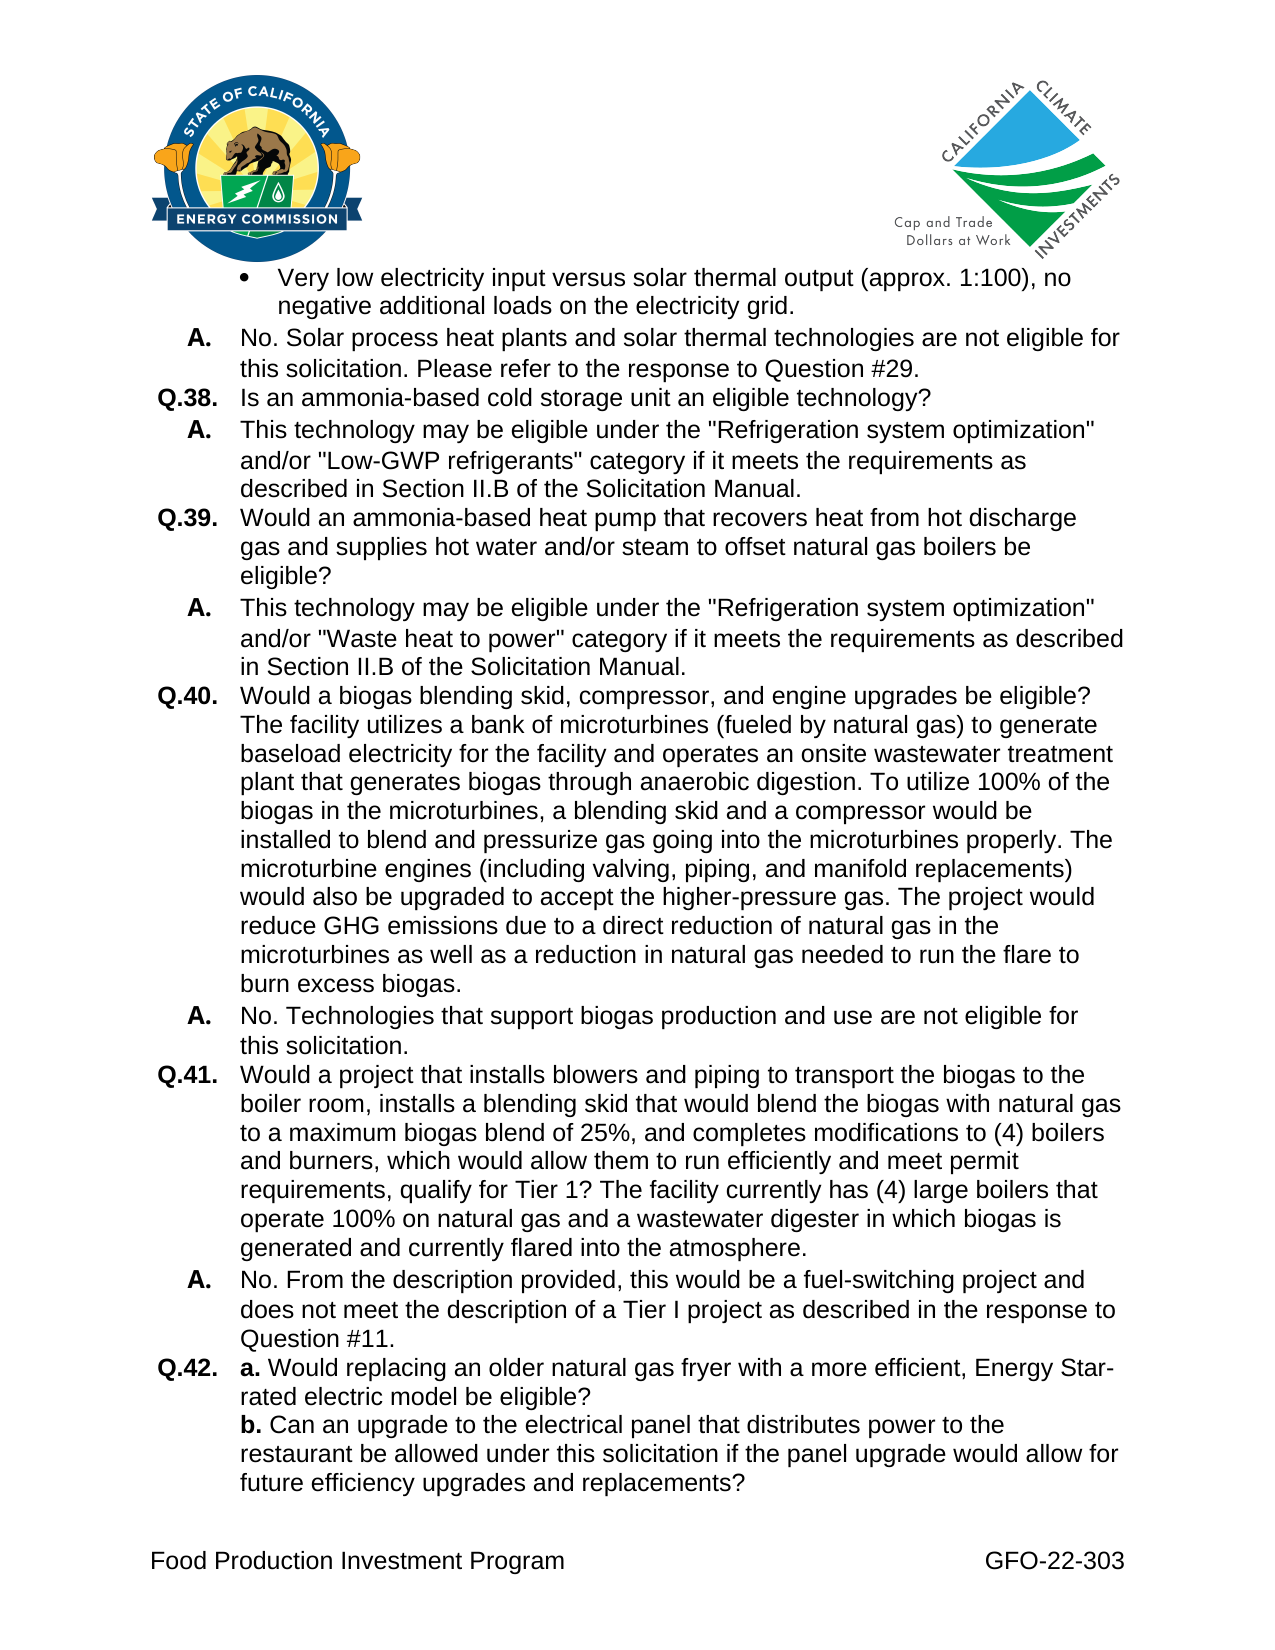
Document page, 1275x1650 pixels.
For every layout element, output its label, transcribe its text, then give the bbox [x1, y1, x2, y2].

list No. Technologies that support biogas production and use are not eligible for this solicitation. [187, 997, 1125, 1060]
list Very low electricity input versus solar thermal output (approx. 1:100), no negative additional loads on the electricity grid. [240, 262, 1125, 320]
list Would an ammonia-based heat pump that recovers heat from hot discharge gas and supplies hot water and/or steam to offset natural gas boilers be eligible? [187, 503, 1125, 589]
picture [150, 75, 364, 263]
list b. Can an upgrade to the electrical panel that distributes power to the restaurant be allowed under this solicitation if the panel upgrade would allow for future efficiency upgrades and replacements? [240, 1410, 1125, 1497]
picture [886, 75, 1125, 263]
list Would a biogas blending skid, compressor, and engine upgrades be eligible? [187, 681, 1125, 710]
list The facility utilizes a bank of microturbines (fueled by natural gas) to generate baseload electricity for the facility and operates an onsite wastewater treatment plant that generates biogas through anaerobic digestion. To utilize 100% of the biogas in the microturbines, a blending skid and a compressor would be installed to blend and pressurize gas going into the microturbines properly. The microturbine engines (including valving, piping, and manifold replacements) would also be upgraded to accept the higher-pressure gas. The project would reduce GHG emissions due to a direct reduction of natural gas in the microturbines as well as a reduction in natural gas needed to run the flare to burn excess biogas. [240, 710, 1125, 997]
list a. Would replacing an older natural gas fryer with a more efficient, Energy Star-rated electric model be eligible? [187, 1353, 1125, 1410]
list No. From the description provided, this would be a fuel-switching project and does not meet the description of a Tier I project as described in the response to Question #11. [187, 1261, 1125, 1353]
list Would a project that installs blowers and piping to transport the biogas to the boiler room, installs a blending skid that would blend the biogas with natural gas to a maximum biogas blend of 25%, and completes modifications to (4) boilers and burners, which would allow them to run efficiently and meet permit requirements, qualify for Tier 1? The facility currently has (4) large boilers that operate 100% on natural gas and a wastewater digester in which biogas is generated and currently flared into the atmosphere. [187, 1060, 1125, 1261]
list No. Solar process heat plants and solar thermal technologies are not eligible for this solicitation. Please refer to the response to Question #29. [187, 320, 1125, 383]
list Is an ammonia-based cold storage unit an eligible technology? [187, 383, 1125, 412]
list This technology may be eligible under the "Refrigeration system optimization" and/or "Waste heat to power" category if it meets the requirements as described in Section II.B of the Solicitation Manual. [187, 589, 1125, 681]
list This technology may be eligible under the "Refrigeration system optimization" and/or "Low-GWP refrigerants" category if it meets the requirements as described in Section II.B of the Solicitation Manual. [187, 412, 1125, 503]
